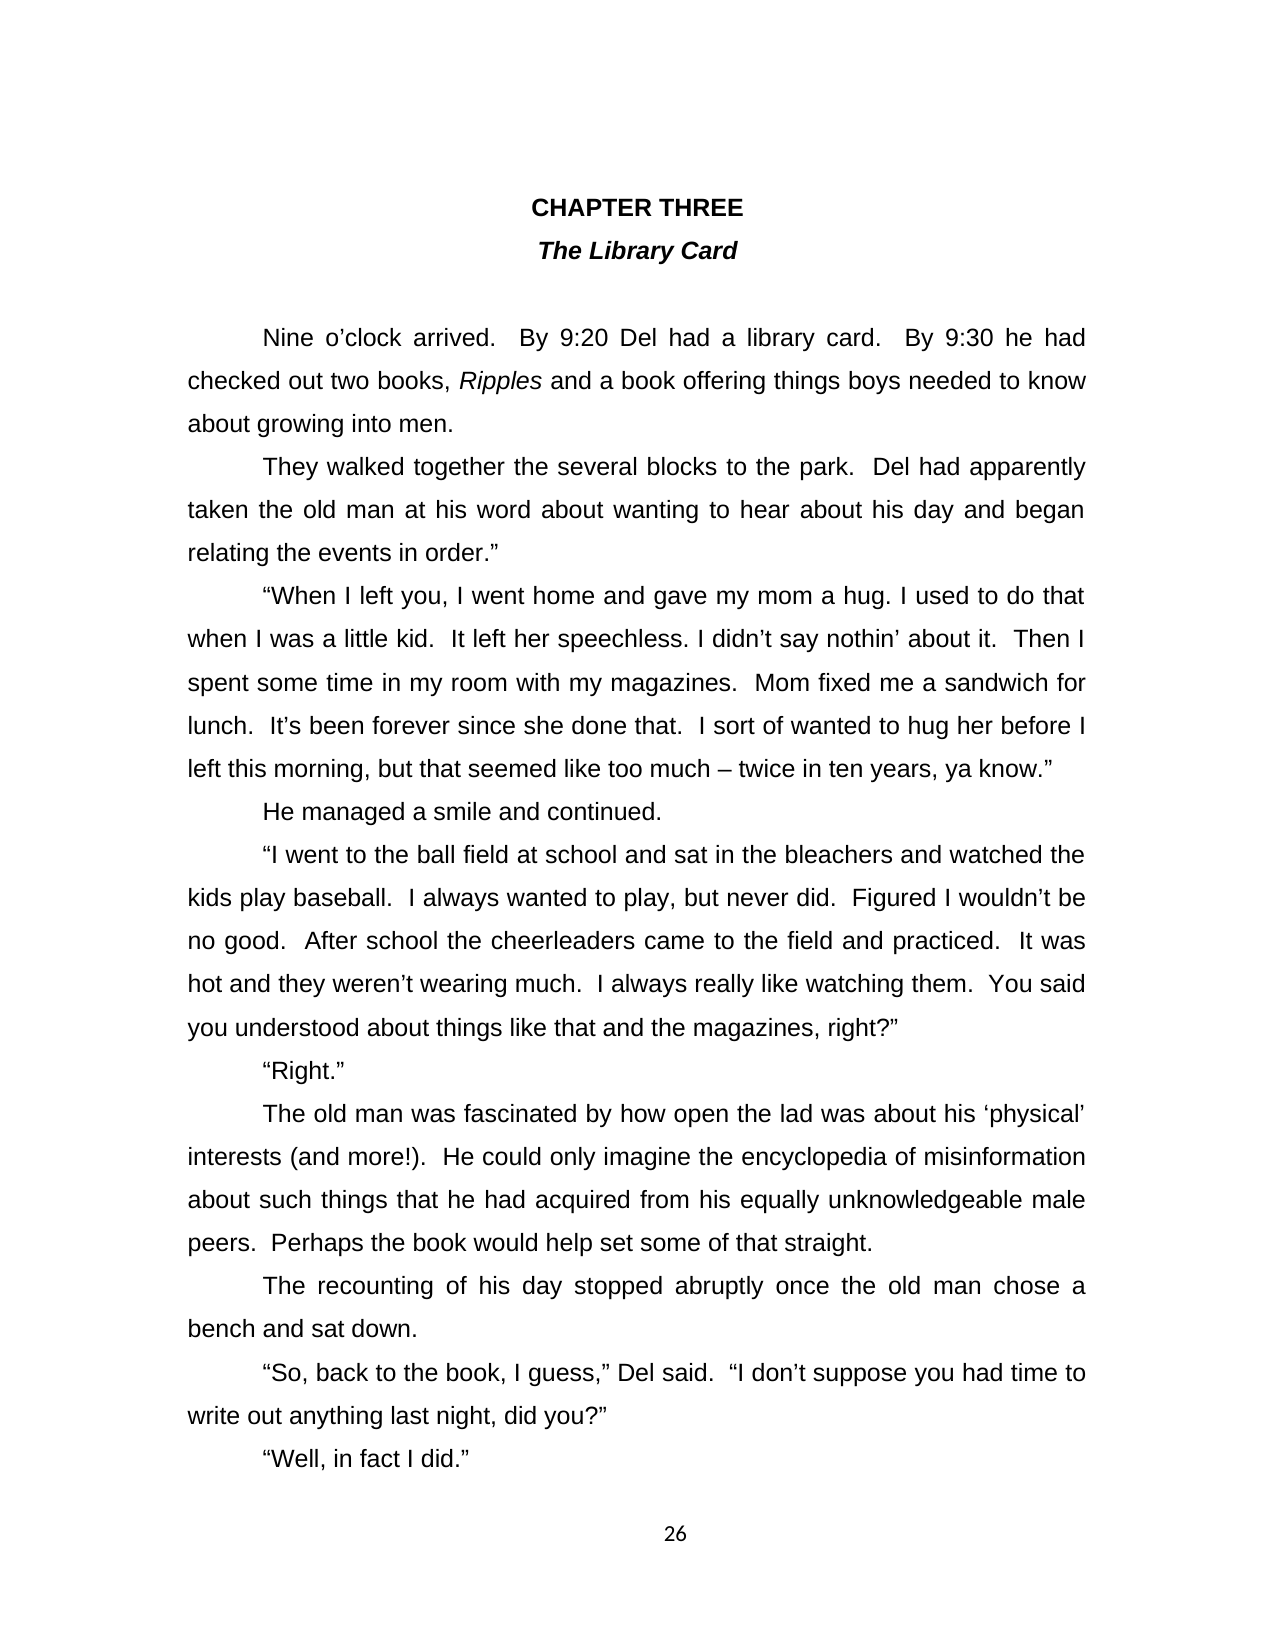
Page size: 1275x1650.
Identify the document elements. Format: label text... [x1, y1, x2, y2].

text “I went to the ball field at school and sat in the bleachers and watched the kids play baseball. I always wanted to play, but never did. Figured I wouldn’t be no good. After school the cheerleaders came to the field and practiced. It was hot and they weren’t wearing much. I always really like watching them. You said you understood about things like that and the magazines, right?” [187, 840, 1087, 1041]
text “Right.” [187, 1056, 1087, 1084]
text The recounting of his day stopped abruptly once the old man chose a bench and sat down. [187, 1271, 1087, 1343]
text They walked together the several blocks to the park. Del had apparently taken the old man at his word about wanting to hear about his day and began relating the events in order.” [187, 452, 1087, 567]
text CHAPTER THREE [187, 193, 1087, 222]
text “So, back to the book, I guess,” Del said. “I don’t suppose you had time to write out anything last night, did you?” [187, 1357, 1087, 1429]
text The Library Card [187, 236, 1087, 265]
text Nine o’clock arrived. By 9:20 Del had a library card. By 9:30 he had checked out two books, Ripples and a book offering things boys needed to know about growing into men. [187, 322, 1087, 437]
text “When I left you, I went home and gave my mom a hug. I used to do that when I was a little kid. It left her speechless. I didn’t say nothin’ about it. Then I spent some time in my room with my magazines. Mom fixed me a sandwich for lunch. It’s been forever since she done that. I sort of wanted to hug her before I left this morning, but that seemed like too much – twice in ten years, ya know.” [187, 581, 1087, 782]
text The old man was fascinated by how open the lad was about his ‘physical’ interests (and more!). He could only imagine the encyclopedia of misinformation about such things that he had acquired from his equally unknowledgeable male peers. Perhaps the book would help set some of that straight. [187, 1099, 1087, 1257]
text “Well, in fact I did.” [187, 1444, 1087, 1472]
text He managed a smile and continued. [187, 797, 1087, 826]
